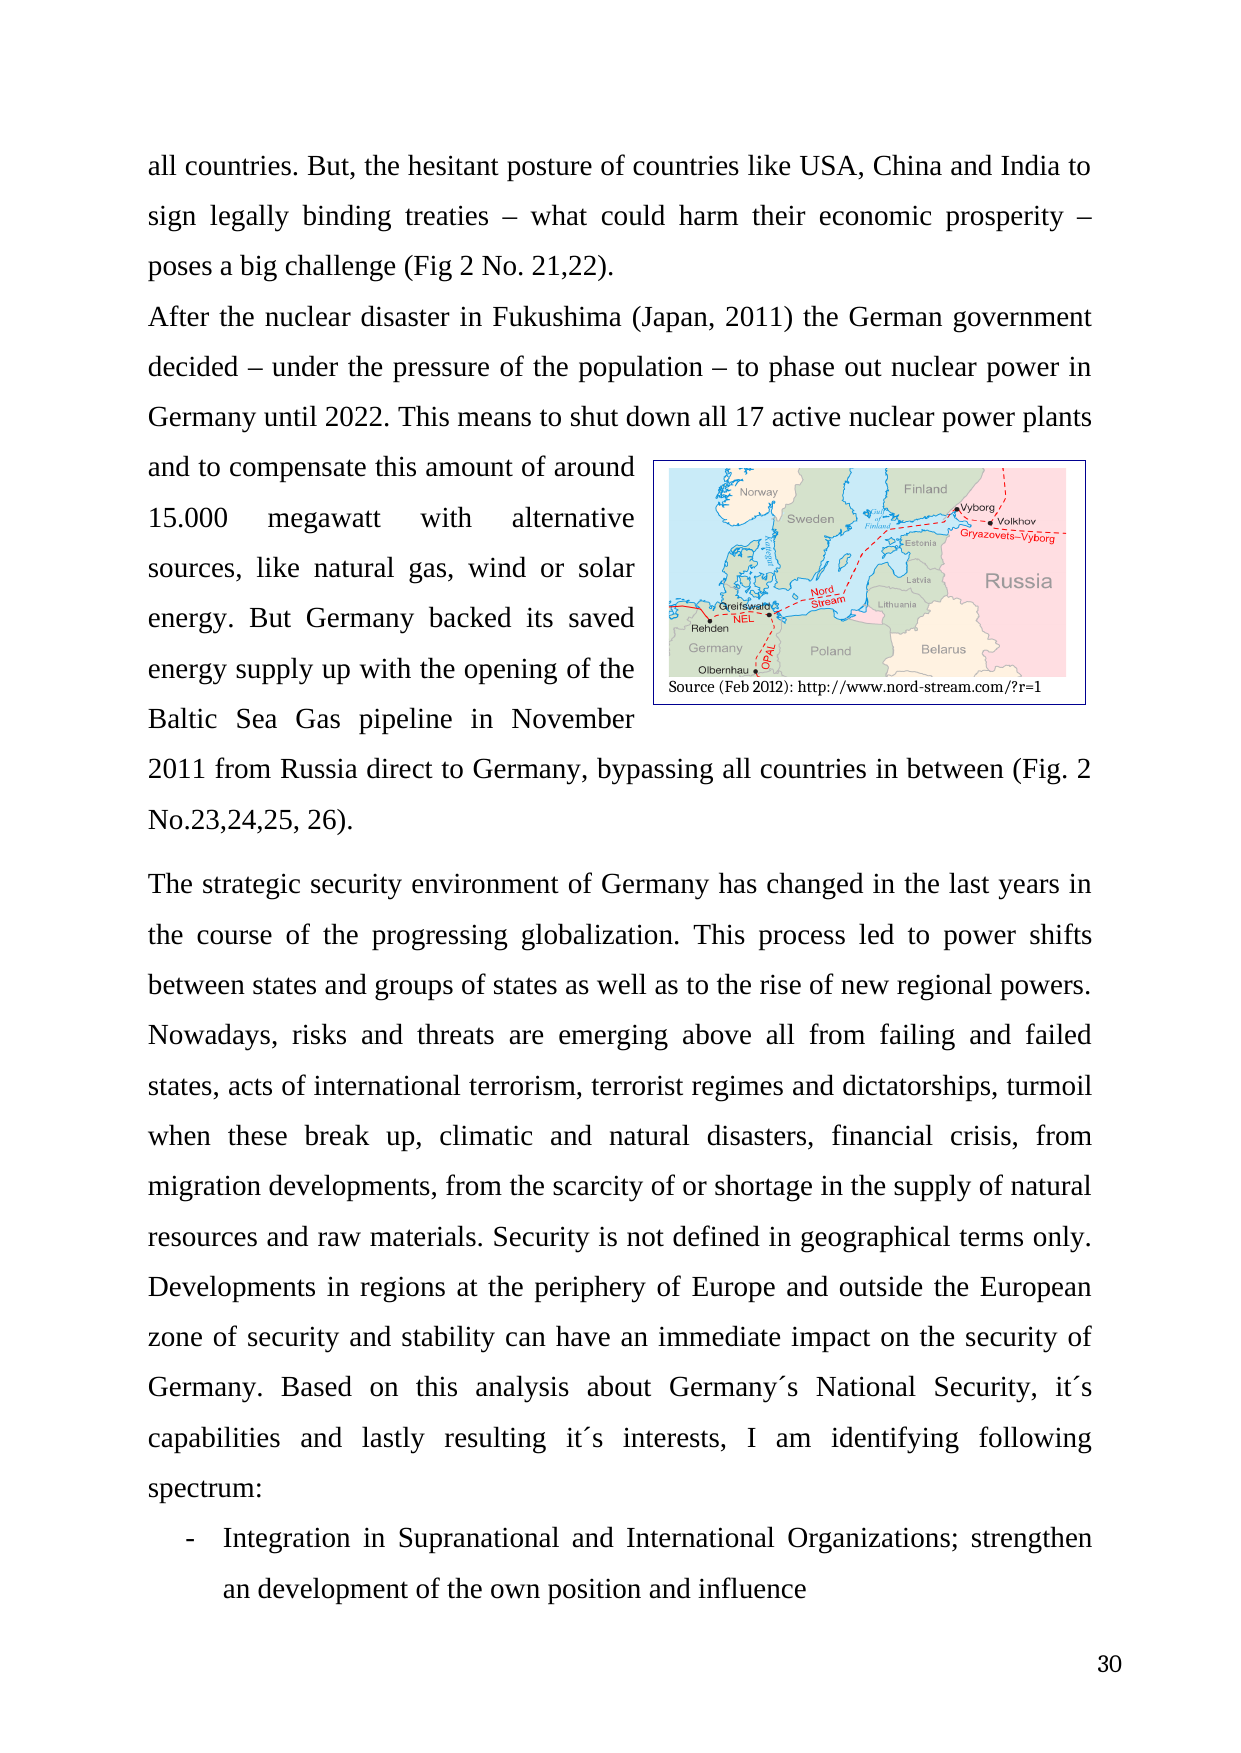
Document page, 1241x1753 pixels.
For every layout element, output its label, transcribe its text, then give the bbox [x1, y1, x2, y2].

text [148, 148, 1093, 282]
text The strategic security environment of Germany has changed in the last years in the course of the progressing globalization. This process led to power shifts between states and groups of states as well as to the rise of new regional powers. Nowadays, risks and threats are emerging above all from failing and failed states, acts of international terrorism, terrorist regimes and dictatorships, turmoil when these break up, climatic and natural disasters, financial crisis, from migration developments, from the scarcity of or shortage in the supply of natural resources and raw materials. Security is not defined in geographical terms only. Developments in regions at the periphery of Europe and outside the European zone of security and stability can have an immediate impact on the security of Germany. Based on this analysis about Germany´s National Security, it´s capabilities and lastly resulting it´s interests, I am identifying following spectrum: [148, 866, 1093, 1504]
picture [668, 468, 1067, 677]
text After the nuclear disaster in Fukushima (Japan, 2011) the German government decided – under the pressure of the population – to phase out nuclear power in Germany until 2022. This means to shut down all 17 active nuclear power plants and to compensate this amount of around 15.000 megawatt with alternative sources, like natural gas, wind or solar energy. But Germany backed its saved energy supply up with the opening of the Baltic Sea Gas pipeline in November 2011 from Russia direct to Germany, bypassing all countries in between (Fig. 2 No.23,24,25, 26). [148, 299, 1093, 835]
list Integration in Supranational and International Organizations; strengthen an development of the own position and influence [185, 1521, 1093, 1604]
